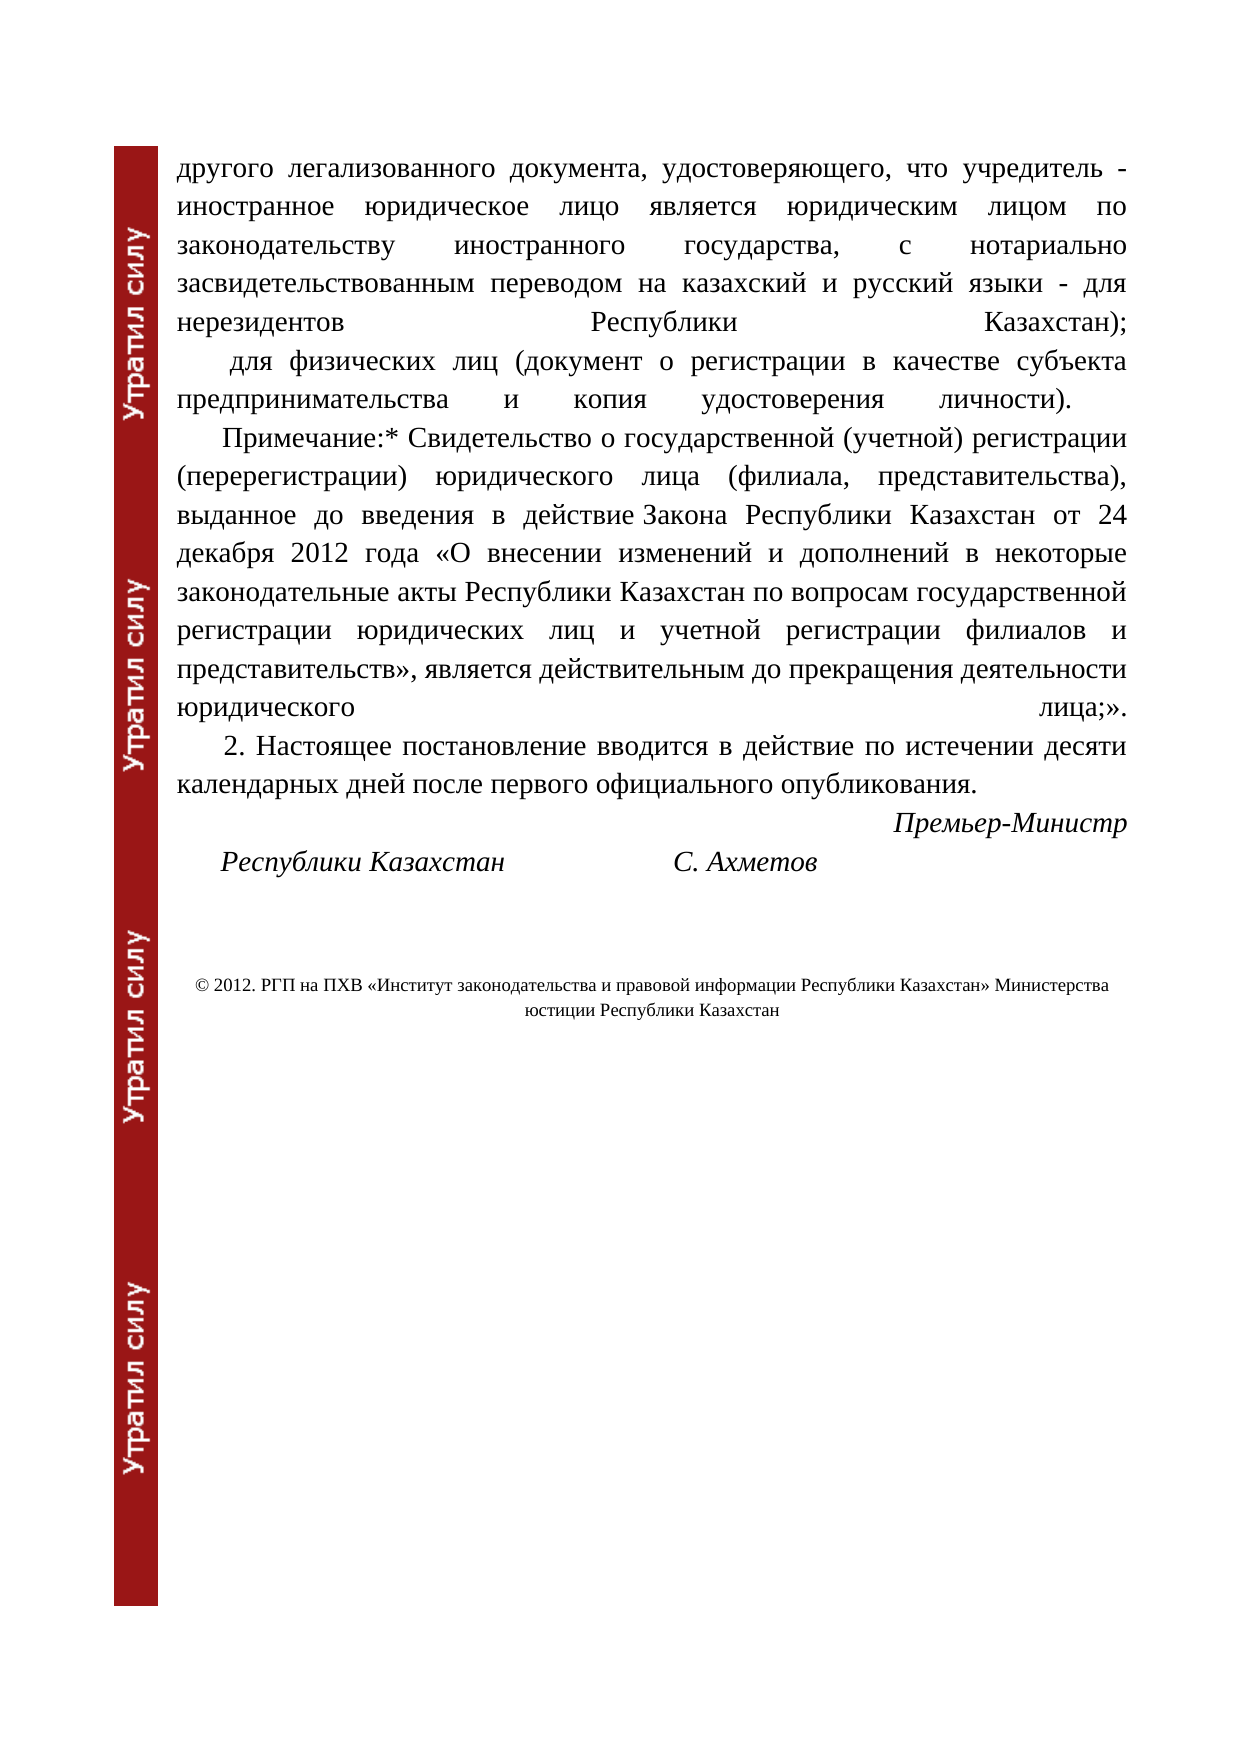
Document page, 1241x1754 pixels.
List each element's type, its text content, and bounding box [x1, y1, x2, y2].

picture [114, 800, 158, 805]
text Премьер-Министр Республики Казахстан С. Ахметов [112, 805, 1128, 877]
picture [114, 1020, 158, 1606]
picture [114, 877, 158, 974]
picture [114, 146, 158, 150]
text © 2012. РГП на ПХВ «Институт законодательства и правовой информации Республики Казахстан» Министерства юстиции Республики Казахстан [112, 974, 1128, 1020]
